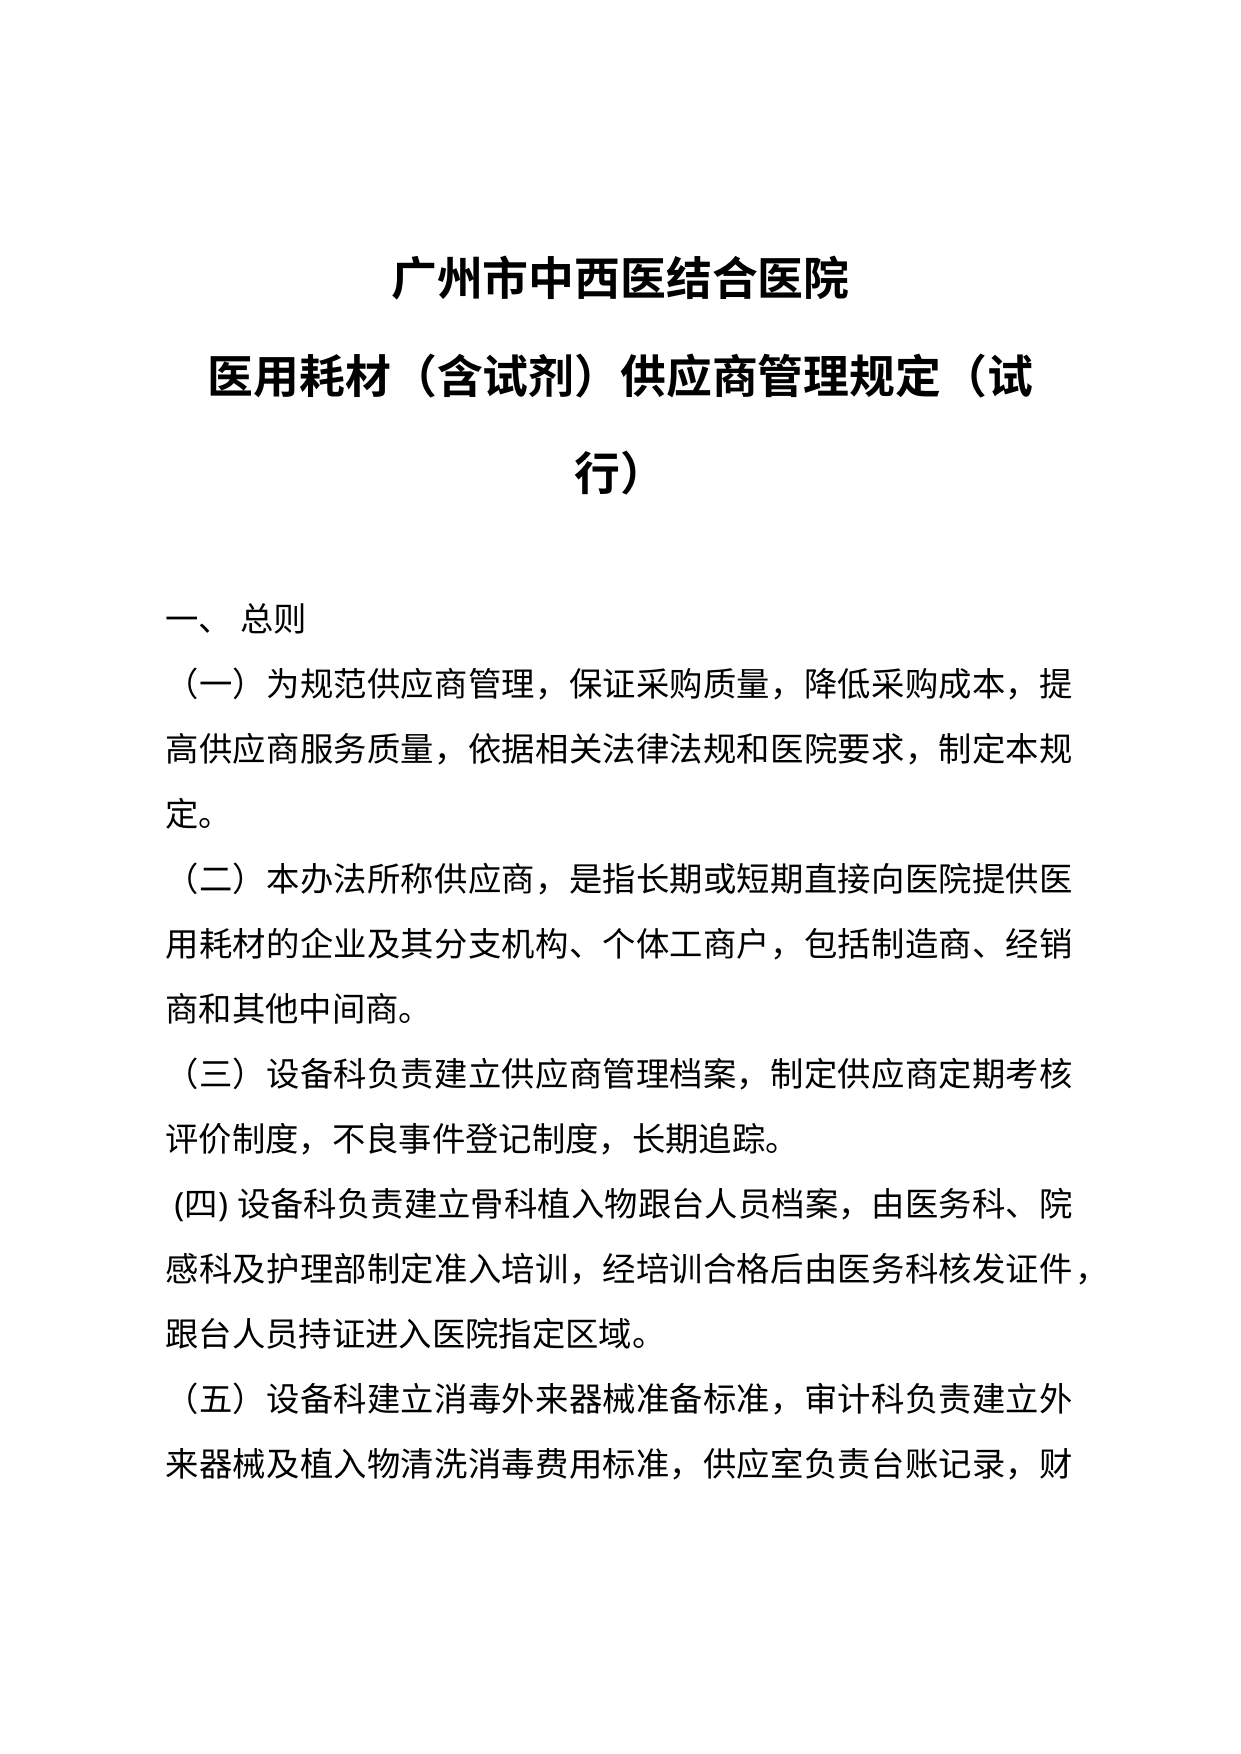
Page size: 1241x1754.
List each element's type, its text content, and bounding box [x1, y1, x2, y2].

text 广州市中西医结合医院 [165, 227, 1075, 324]
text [165, 1364, 1075, 1494]
text 医用耗材（含试剂）供应商管理规定（试行） [165, 324, 1075, 519]
text （三）设备科负责建立供应商管理档案，制定供应商定期考核评价制度，不良事件登记制度，长期追踪。 [165, 1039, 1075, 1169]
text （二）本办法所称供应商，是指长期或短期直接向医院提供医用耗材的企业及其分支机构、个体工商户，包括制造商、经销商和其他中间商。 [165, 844, 1075, 1039]
text (四) 设备科负责建立骨科植入物跟台人员档案，由医务科、院感科及护理部制定准入培训，经培训合格后由医务科核发证件，跟台人员持证进入医院指定区域。 [165, 1169, 1075, 1364]
list 总则 [165, 584, 1075, 649]
text （一）为规范供应商管理，保证采购质量，降低采购成本，提高供应商服务质量，依据相关法律法规和医院要求，制定本规定。 [165, 649, 1075, 844]
